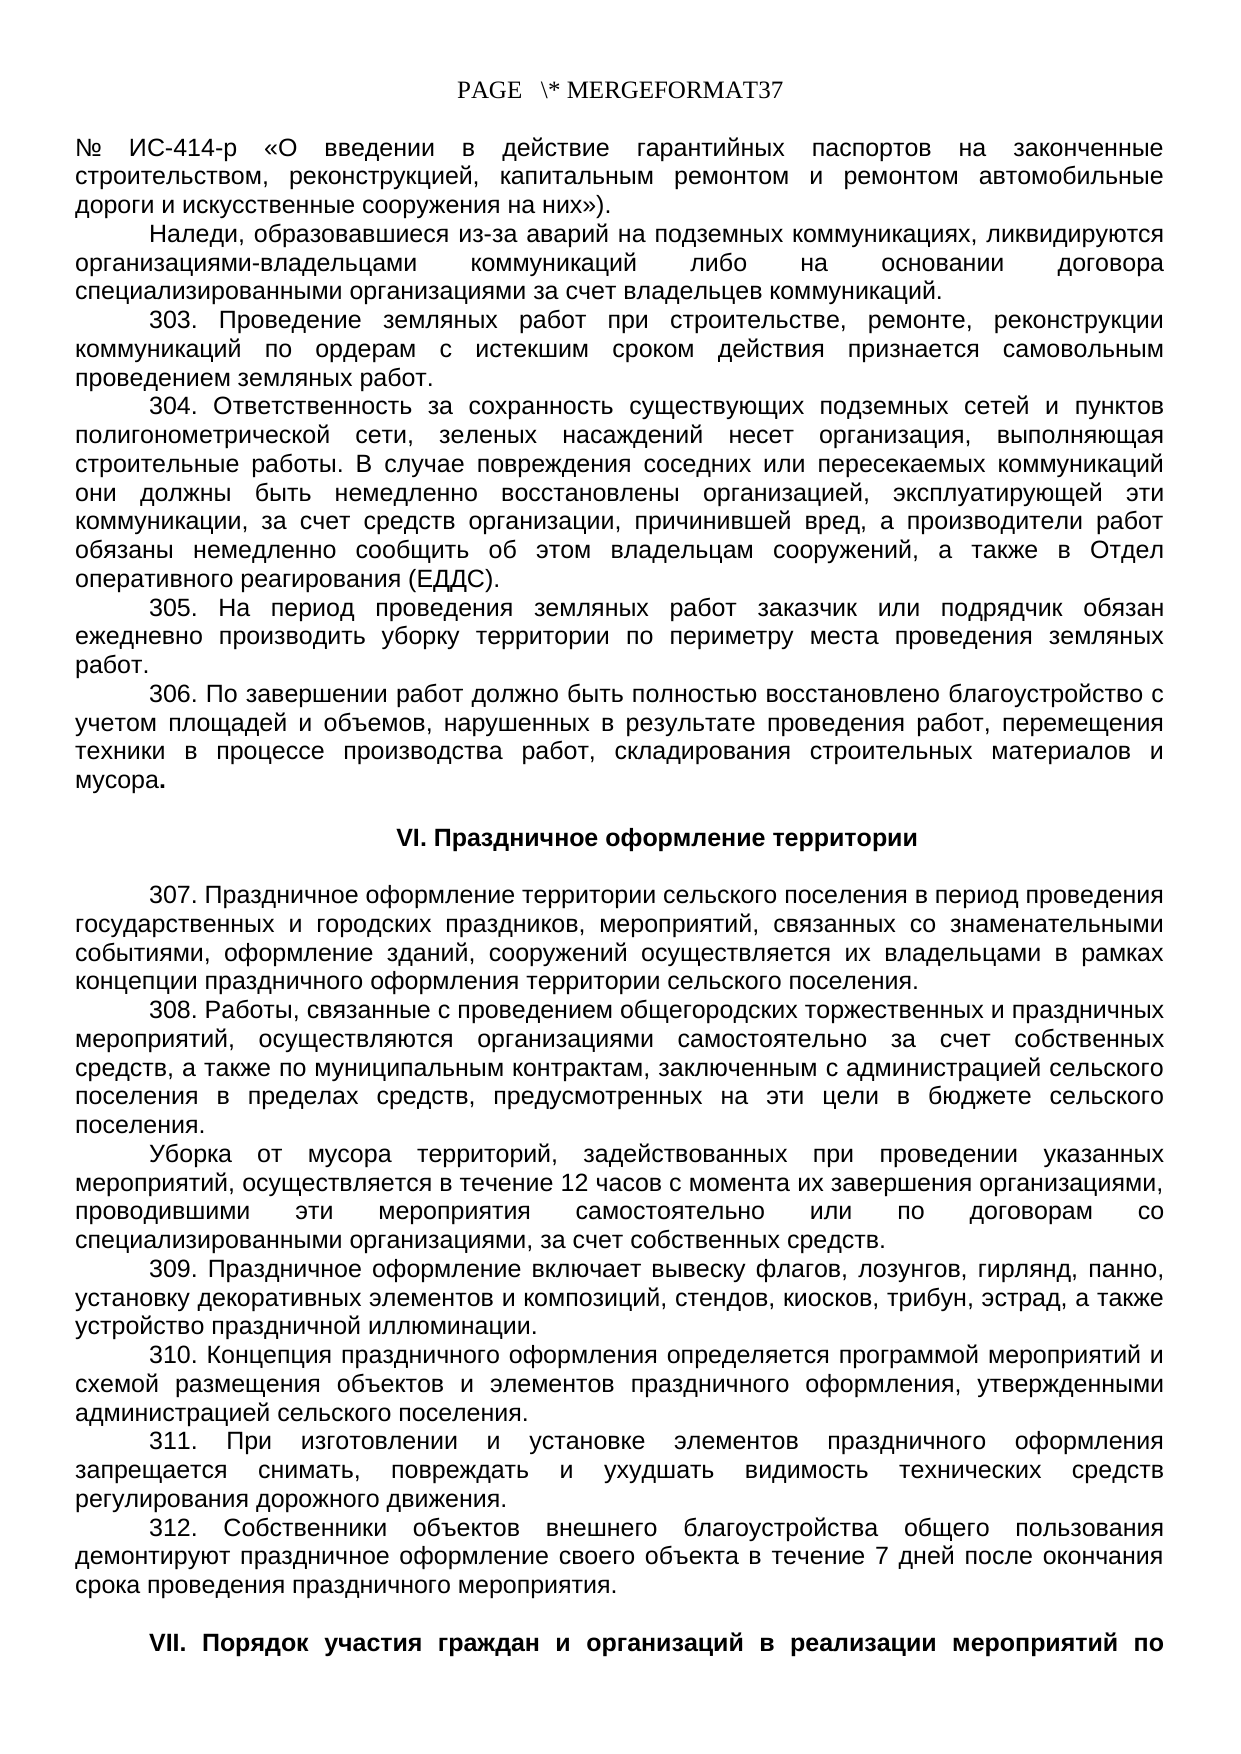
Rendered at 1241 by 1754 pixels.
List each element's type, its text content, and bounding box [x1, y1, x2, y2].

text 306. По завершении работ должно быть полностью восстановлено благоустройство с учетом площадей и объемов, нарушенных в результате проведения работ, перемещения техники в процессе производства работ, складирования строительных материалов и мусора. [75, 679, 1165, 794]
text 311. При изготовлении и установке элементов праздничного оформления запрещается снимать, повреждать и ухудшать видимость технических средств регулирования дорожного движения. [75, 1426, 1165, 1512]
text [75, 132, 1165, 219]
text 305. На период проведения земляных работ заказчик или подрядчик обязан ежедневно производить уборку территории по периметру места проведения земляных работ. [75, 592, 1165, 679]
text 303. Проведение земляных работ при строительстве, ремонте, реконструкции коммуникаций по ордерам с истекшим сроком действия признается самовольным проведением земляных работ. [75, 305, 1165, 391]
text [75, 1627, 1165, 1656]
text VI. Праздничное оформление территории [75, 822, 1165, 851]
text 309. Праздничное оформление включает вывеску флагов, лозунгов, гирлянд, панно, установку декоративных элементов и композиций, стендов, киосков, трибун, эстрад, а также устройство праздничной иллюминации. [75, 1254, 1165, 1340]
text Наледи, образовавшиеся из-за аварий на подземных коммуникациях, ликвидируются организациями-владельцами коммуникаций либо на основании договора специализированными организациями за счет владельцев коммуникаций. [75, 219, 1165, 305]
text 307. Праздничное оформление территории сельского поселения в период проведения государственных и городских праздников, мероприятий, связанных со знаменательными событиями, оформление зданий, сооружений осуществляется их владельцами в рамках концепции праздничного оформления территории сельского поселения. [75, 880, 1165, 995]
text 312. Собственники объектов внешнего благоустройства общего пользования демонтируют праздничное оформление своего объекта в течение 7 дней после окончания срока проведения праздничного мероприятия. [75, 1512, 1165, 1599]
text Уборка от мусора территорий, задействованных при проведении указанных мероприятий, осуществляется в течение 12 часов с момента их завершения организациями, проводившими эти мероприятия самостоятельно или по договорам со специализированными организациями, за счет собственных средств. [75, 1139, 1165, 1254]
text 308. Работы, связанные с проведением общегородских торжественных и праздничных мероприятий, осуществляются организациями самостоятельно за счет собственных средств, а также по муниципальным контрактам, заключенным с администрацией сельского поселения в пределах средств, предусмотренных на эти цели в бюджете сельского поселения. [75, 995, 1165, 1139]
text 310. Концепция праздничного оформления определяется программой мероприятий и схемой размещения объектов и элементов праздничного оформления, утвержденными администрацией сельского поселения. [75, 1340, 1165, 1426]
text 304. Ответственность за сохранность существующих подземных сетей и пунктов полигонометрической сети, зеленых насаждений несет организация, выполняющая строительные работы. В случае повреждения соседних или пересекаемых коммуникаций они должны быть немедленно восстановлены организацией, эксплуатирующей эти коммуникации, за счет средств организации, причинившей вред, а производители работ обязаны немедленно сообщить об этом владельцам сооружений, а также в Отдел оперативного реагирования (ЕДДС). [75, 391, 1165, 592]
